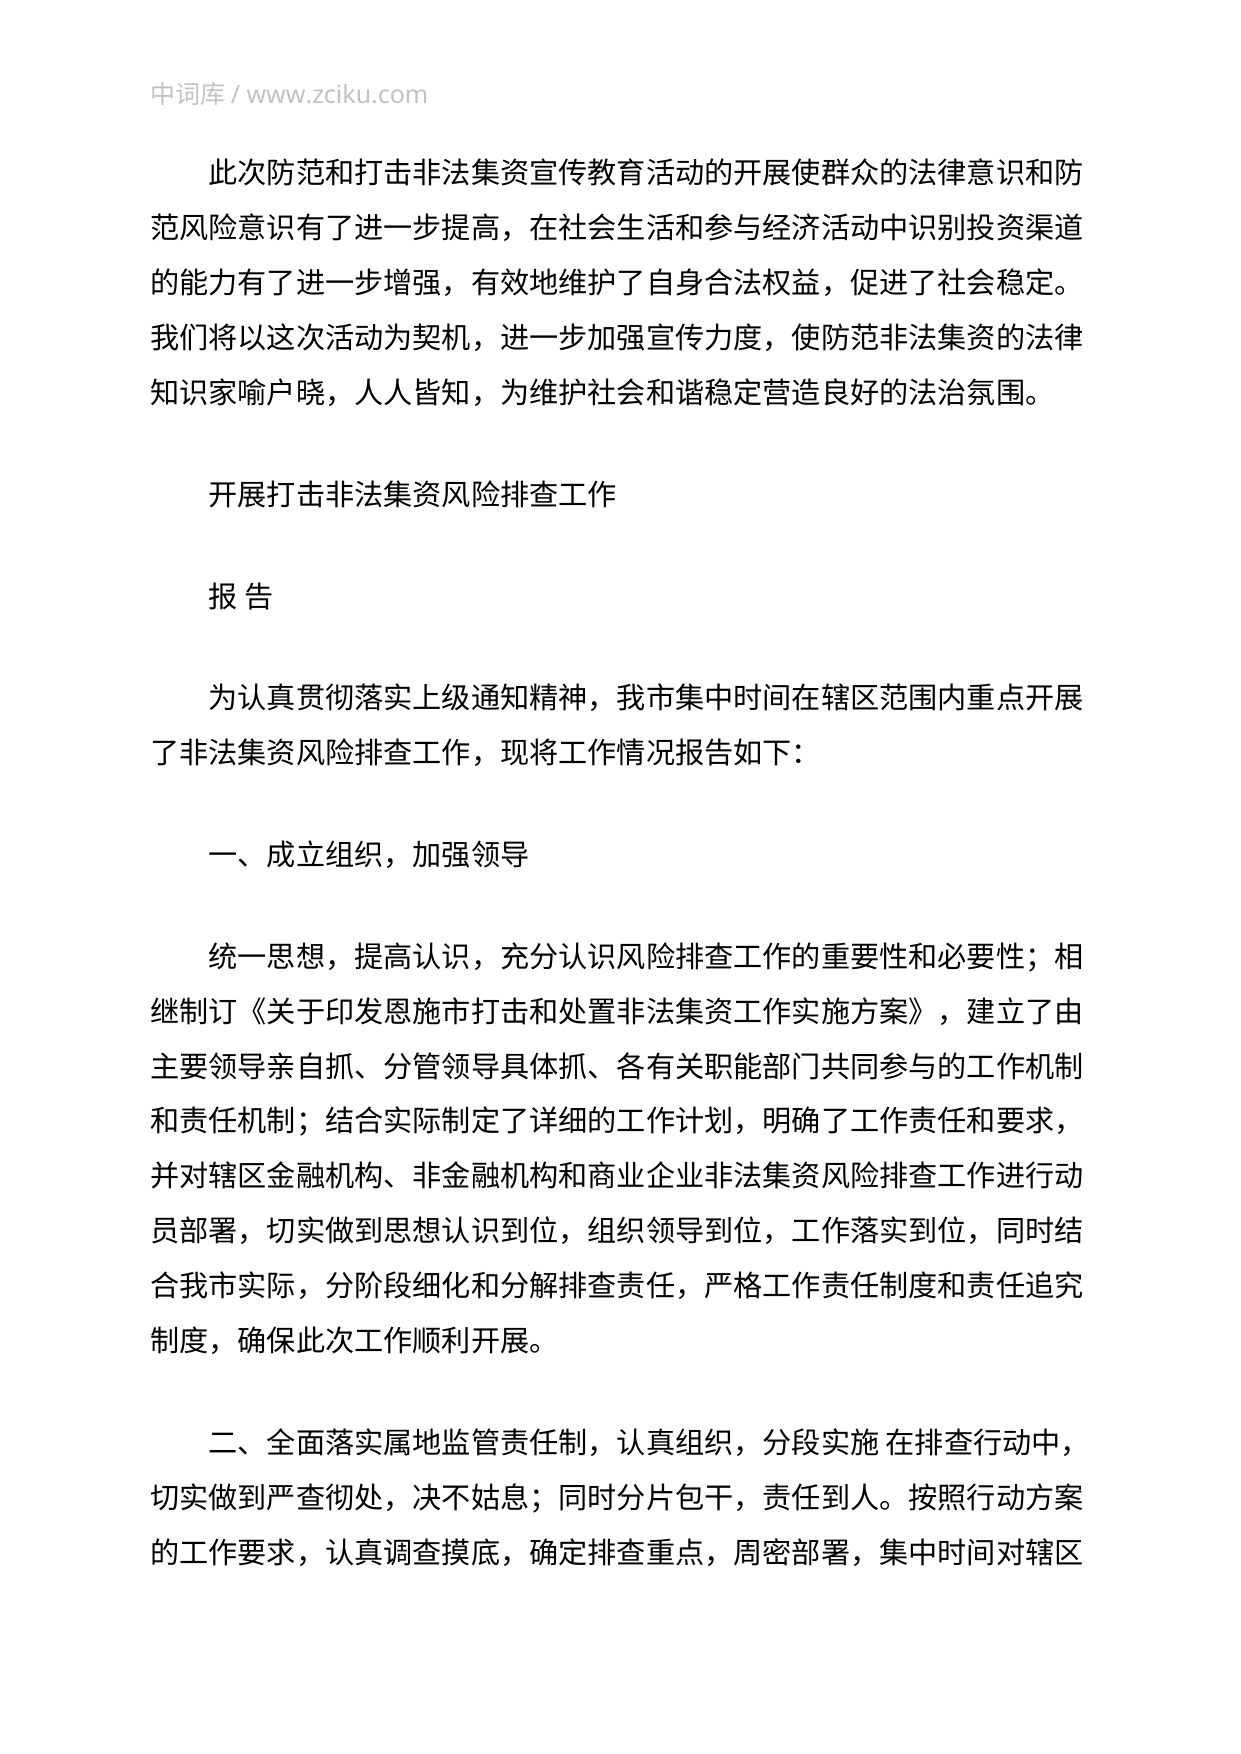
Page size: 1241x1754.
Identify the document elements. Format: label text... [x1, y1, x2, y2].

text 此次防范和打击非法集资宣传教育活动的开展使群众的法律意识和防范风险意识有了进一步提高，在社会生活和参与经济活动中识别投资渠道的能力有了进一步增强，有效地维护了自身合法权益，促进了社会稳定。我们将以这次活动为契机，进一步加强宣传力度，使防范非法集资的法律知识家喻户晓，人人皆知，为维护社会和谐稳定营造良好的法治氛围。 [150, 150, 1090, 412]
text 为认真贯彻落实上级通知精神，我市集中时间在辖区范围内重点开展了非法集资风险排查工作，现将工作情况报告如下： [150, 675, 1090, 772]
text 一、成立组织，加强领导 [150, 832, 1090, 874]
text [150, 1419, 1090, 1571]
text 报 告 [150, 573, 1090, 615]
text 统一思想，提高认识，充分认识风险排查工作的重要性和必要性；相继制订《关于印发恩施市打击和处置非法集资工作实施方案》，建立了由主要领导亲自抓、分管领导具体抓、各有关职能部门共同参与的工作机制和责任机制；结合实际制定了详细的工作计划，明确了工作责任和要求，并对辖区金融机构、非金融机构和商业企业非法集资风险排查工作进行动员部署，切实做到思想认识到位，组织领导到位，工作落实到位，同时结合我市实际，分阶段细化和分解排查责任，严格工作责任制度和责任追究制度，确保此次工作顺利开展。 [150, 933, 1090, 1360]
text 开展打击非法集资风险排查工作 [150, 471, 1090, 514]
